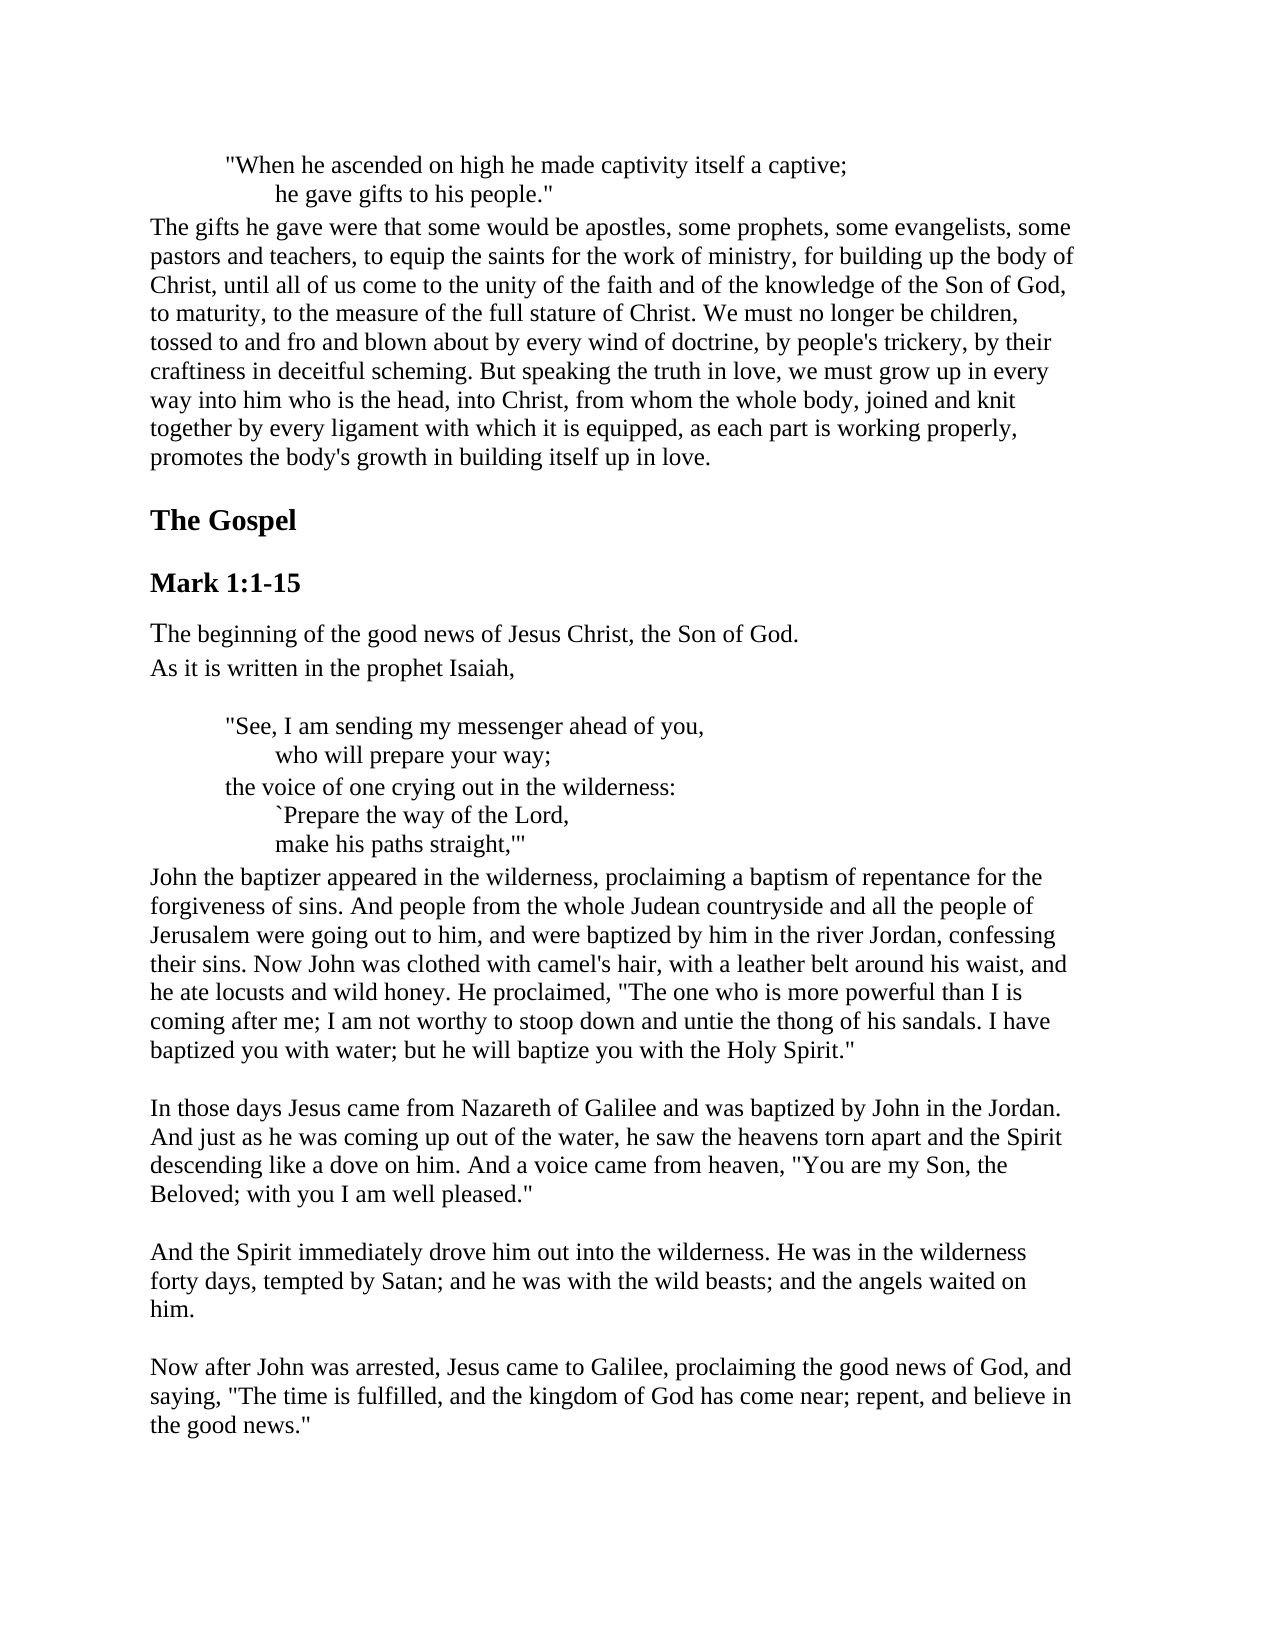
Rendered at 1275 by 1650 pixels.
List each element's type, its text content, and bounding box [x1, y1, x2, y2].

text Now after John was arrested, Jesus came to Galilee, proclaiming the good news of God, and saying, "The time is fulfilled, and the kingdom of God has come near; repent, and believe in the good news." [150, 1352, 1075, 1439]
text The Gospel [150, 502, 1125, 537]
text the voice of one crying out in the wilderness: `Prepare the way of the Lord, make his paths straight,'" [225, 772, 1075, 858]
text The gifts he gave were that some would be apostles, some prophets, some evangelists, some pastors and teachers, to equip the saints for the work of ministry, for building up the body of Christ, until all of us come to the unity of the faith and of the knowledge of the Son of God, to maturity, to the measure of the full stature of Christ. We must no longer be children, tossed to and fro and blown about by every wind of doctrine, by people's trickery, by their craftiness in deceitful scheming. But speaking the truth in love, we must grow up in every way into him who is the head, into Christ, from whom the whole body, joined and knit together by every ligament with which it is equipped, as each part is working properly, promotes the body's growth in building itself up in love. [150, 212, 1075, 471]
text And the Spirit immediately drove him out into the wilderness. He was in the wilderness forty days, tempted by Satan; and he was with the wild beasts; and the angels waited on him. [150, 1237, 1075, 1323]
text In those days Jesus came from Nazareth of Galilee and was baptized by John in the Jordan. And just as he was coming up out of the water, he saw the heavens torn apart and the Spirit descending like a dove on him. And a voice came from heaven, "You are my Son, the Beloved; with you I am well pleased." [150, 1093, 1075, 1208]
text The beginning of the good news of Jesus Christ, the Son of God. [150, 616, 1125, 648]
text "When he ascended on high he made captivity itself a captive; he gave gifts to his people." [225, 150, 1075, 207]
text "See, I am sending my messenger ahead of you, who will prepare your way; [225, 711, 1075, 768]
text As it is written in the prophet Isaiah, [150, 653, 1075, 682]
text Mark 1:1-15 [150, 566, 1125, 598]
text John the baptizer appeared in the wilderness, proclaiming a baptism of repentance for the forgiveness of sins. And people from the whole Judean countryside and all the people of Jerusalem were going out to him, and were baptized by him in the river Jordan, confessing their sins. Now John was clothed with camel's hair, with a leather belt around his waist, and he ate locusts and wild honey. He proclaimed, "The one who is more powerful than I is coming after me; I am not worthy to stoop down and untie the thong of his sandals. I have baptized you with water; but he will baptize you with the Holy Spirit." [150, 862, 1075, 1064]
